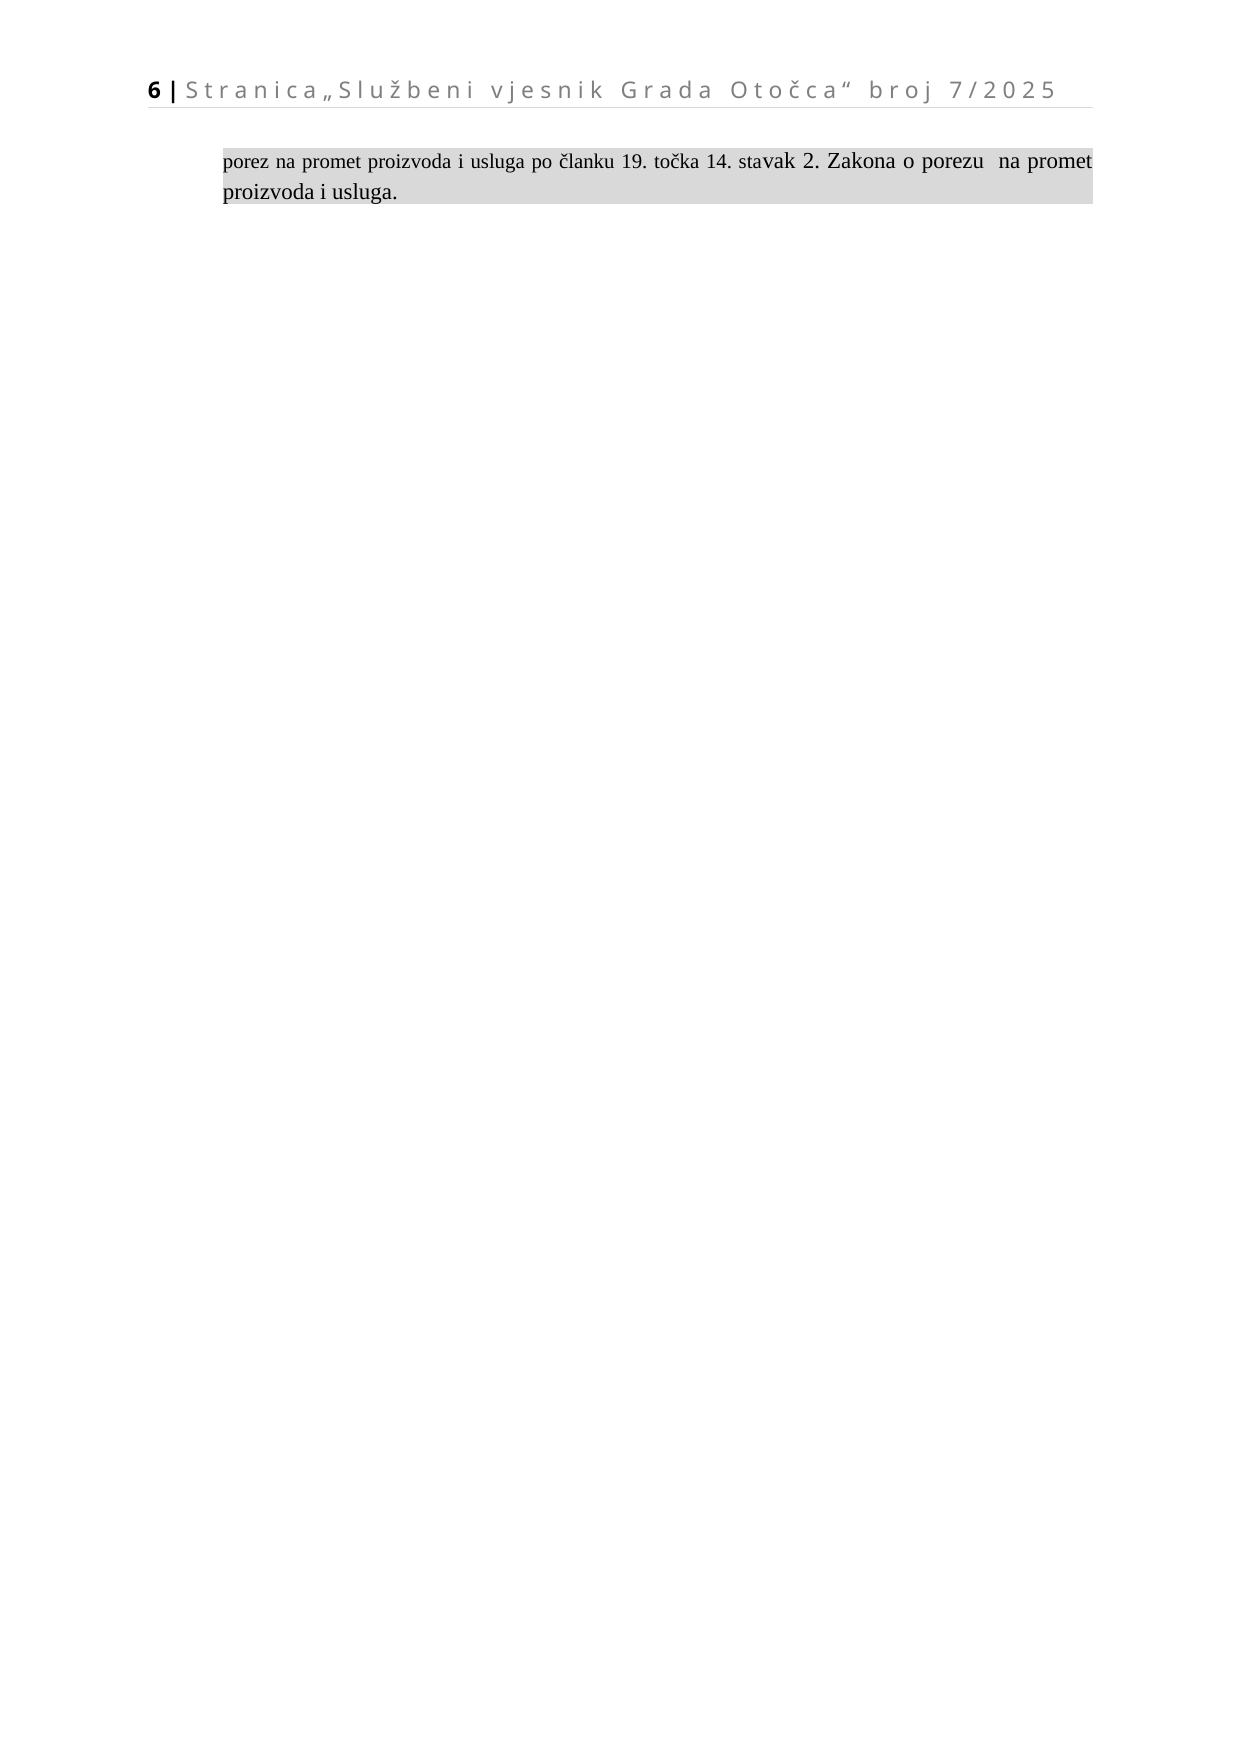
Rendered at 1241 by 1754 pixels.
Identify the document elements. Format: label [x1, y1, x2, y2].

text [223, 148, 1093, 204]
